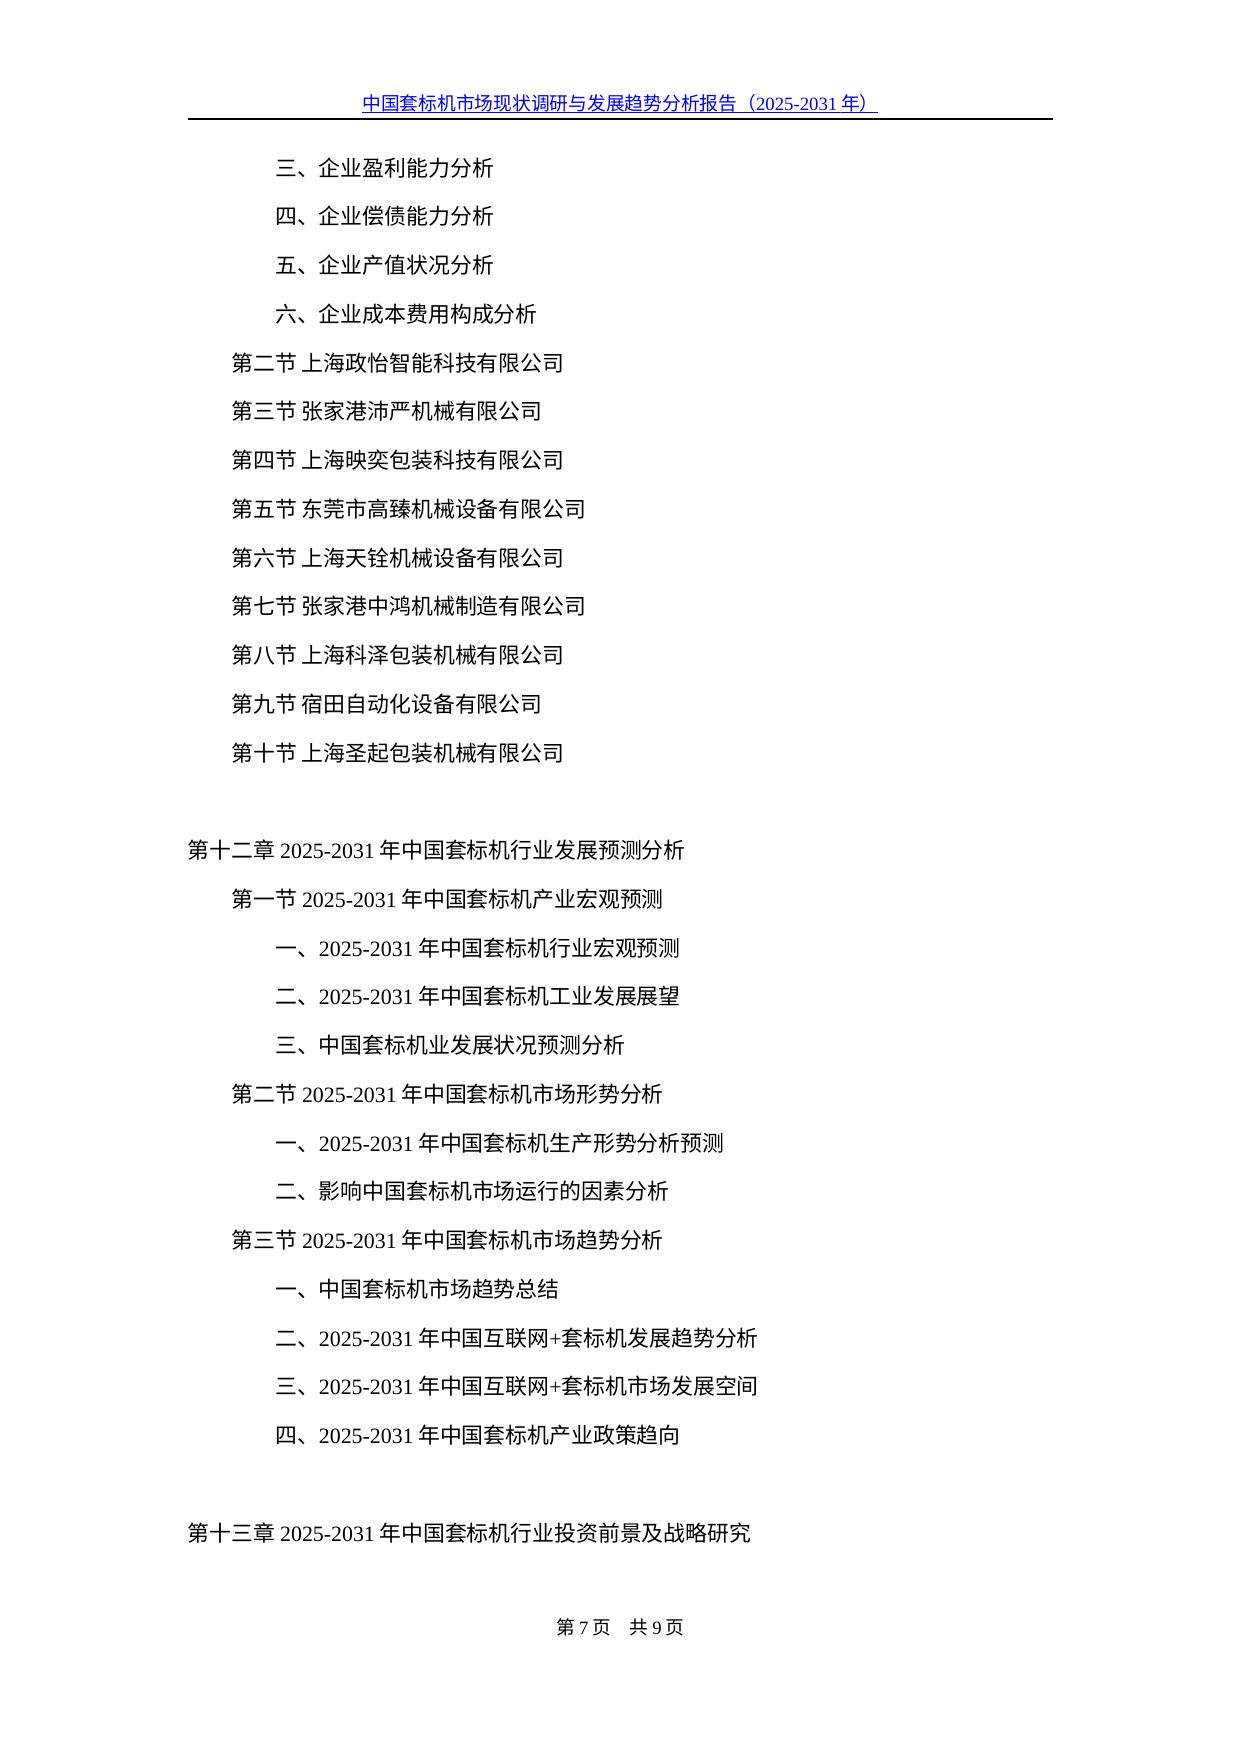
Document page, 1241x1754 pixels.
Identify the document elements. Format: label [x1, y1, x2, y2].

text [187, 150, 1053, 1548]
